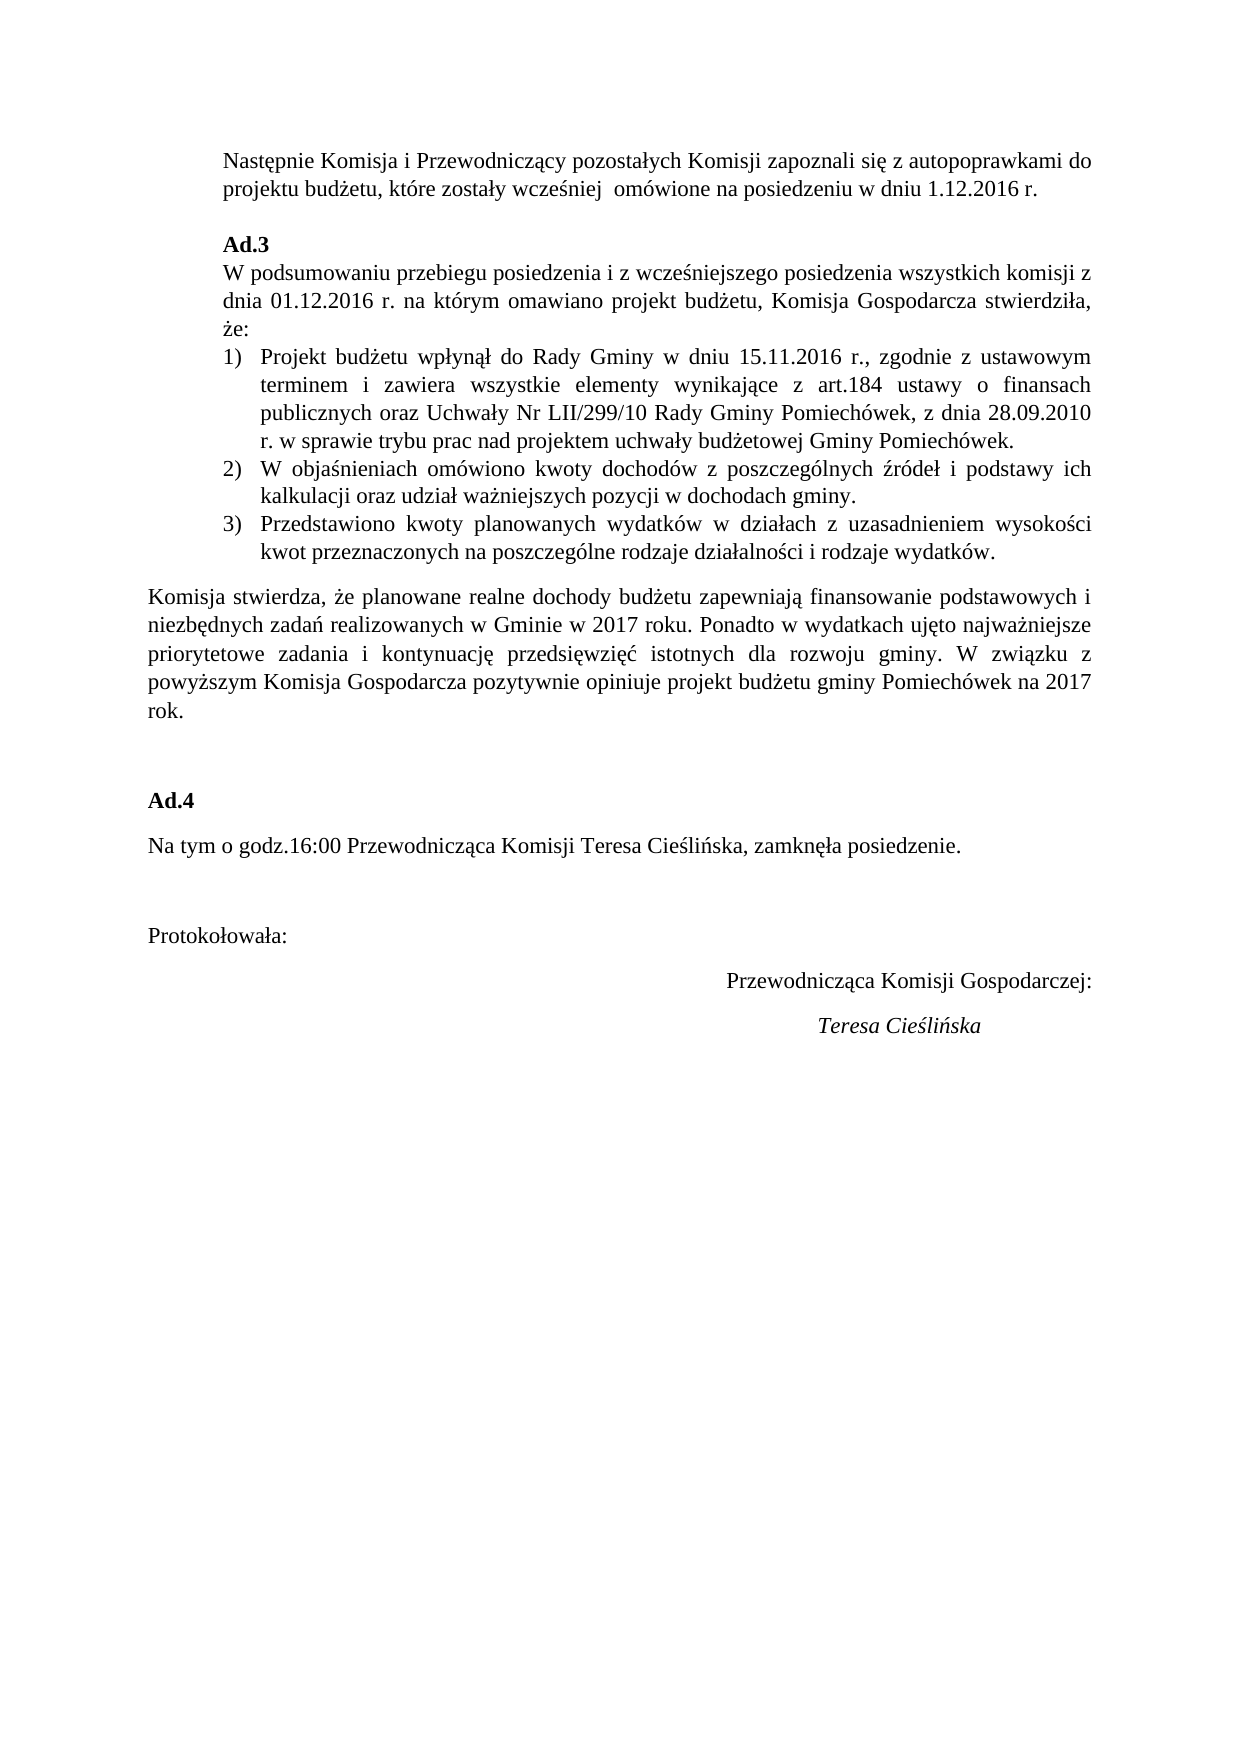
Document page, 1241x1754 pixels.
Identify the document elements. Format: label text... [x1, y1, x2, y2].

text Protokołowała: [148, 922, 1093, 949]
list Ad.3 [223, 231, 1093, 258]
text Ad.4 [148, 787, 1093, 813]
text Teresa Cieślińska [148, 1012, 1093, 1039]
list Następnie Komisja i Przewodniczący pozostałych Komisji zapoznali się z autopoprawkami do projektu budżetu, które zostały wcześniej omówione na posiedzeniu w dniu 1.12.2016 r. [223, 148, 1093, 202]
text Komisja stwierdza, że planowane realne dochody budżetu zapewniają finansowanie podstawowych i niezbędnych zadań realizowanych w Gminie w 2017 roku. Ponadto w wydatkach ujęto najważniejsze priorytetowe zadania i kontynuację przedsięwzięć istotnych dla rozwoju gminy. W związku z powyższym Komisja Gospodarcza pozytywnie opiniuje projekt budżetu gminy Pomiechówek na 2017 rok. [148, 583, 1093, 723]
text Przewodnicząca Komisji Gospodarczej: [148, 967, 1093, 994]
list W objaśnieniach omówiono kwoty dochodów z poszczególnych źródeł i podstawy ich kalkulacji oraz udział ważniejszych pozycji w dochodach gminy. [223, 455, 1093, 509]
list Przedstawiono kwoty planowanych wydatków w działach z uzasadnieniem wysokości kwot przeznaczonych na poszczególne rodzaje działalności i rodzaje wydatków. [223, 511, 1093, 565]
list W podsumowaniu przebiegu posiedzenia i z wcześniejszego posiedzenia wszystkich komisji z dnia 01.12.2016 r. na którym omawiano projekt budżetu, Komisja Gospodarcza stwierdziła, że: [223, 259, 1093, 341]
text Na tym o godz.16:00 Przewodnicząca Komisji Teresa Cieślińska, zamknęła posiedzenie. [148, 832, 1093, 858]
list Projekt budżetu wpłynął do Rady Gminy w dniu 15.11.2016 r., zgodnie z ustawowym terminem i zawiera wszystkie elementy wynikające z art.184 ustawy o finansach publicznych oraz Uchwały Nr LII/299/10 Rady Gminy Pomiechówek, z dnia 28.09.2010 r. w sprawie trybu prac nad projektem uchwały budżetowej Gminy Pomiechówek. [223, 343, 1093, 453]
